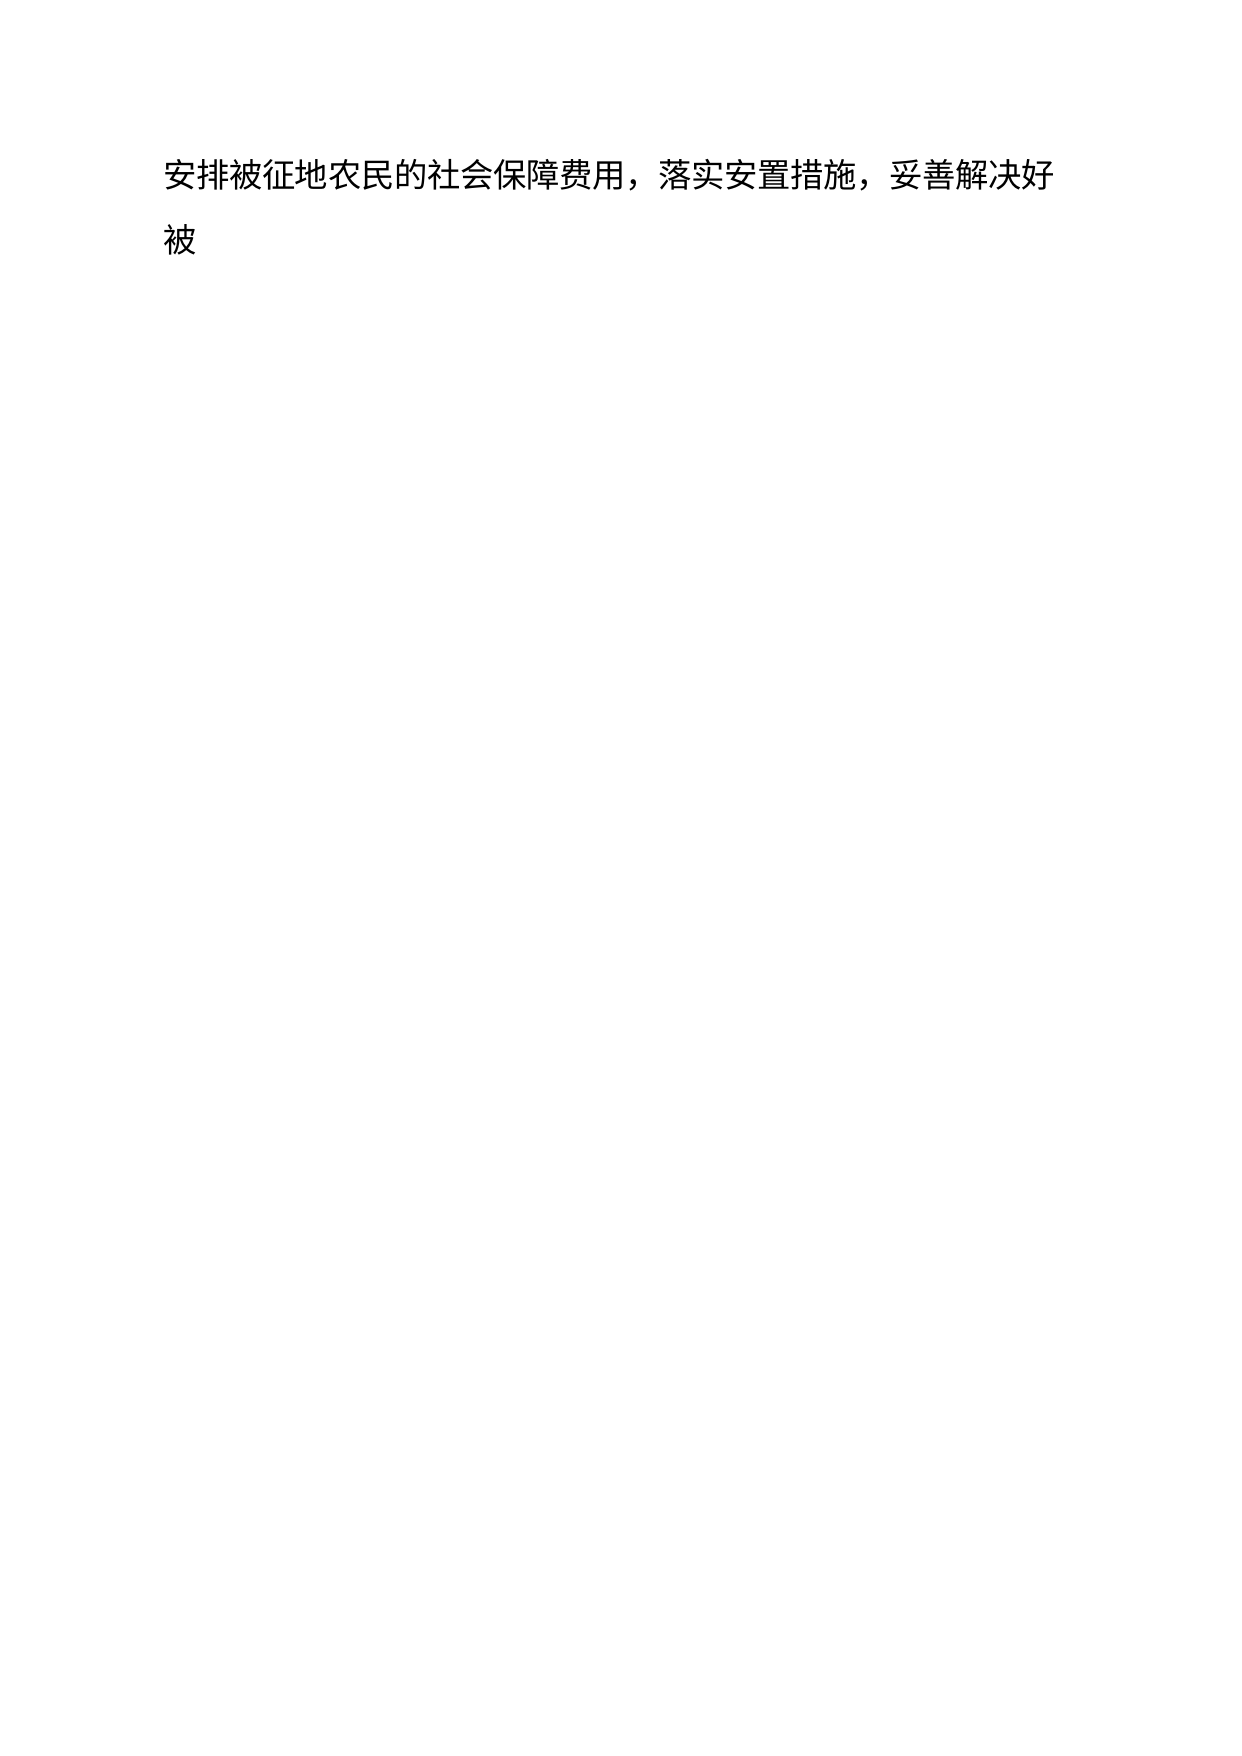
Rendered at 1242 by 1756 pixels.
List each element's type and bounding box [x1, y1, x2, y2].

text [164, 149, 1087, 262]
